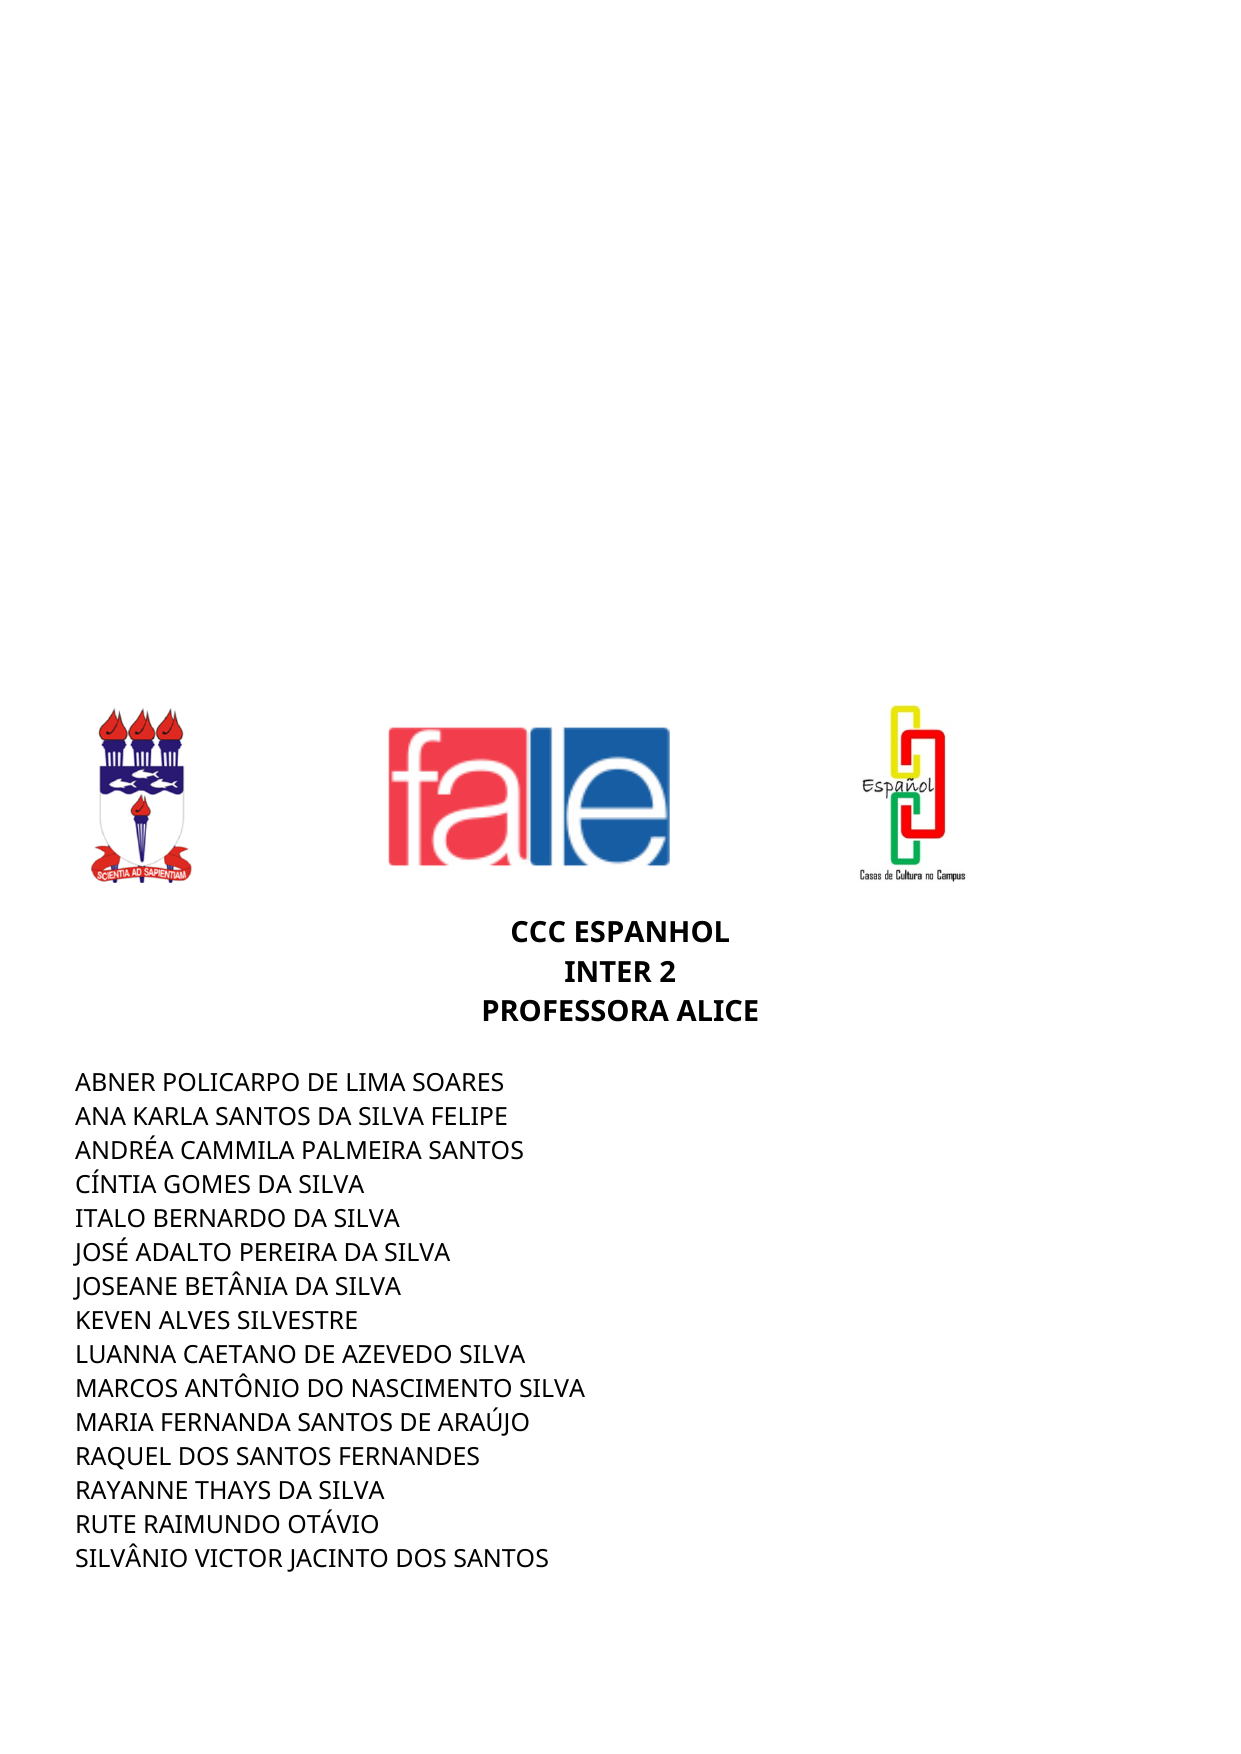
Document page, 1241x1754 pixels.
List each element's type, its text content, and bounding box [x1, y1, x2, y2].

text Andréa Cammila Palmeira Santos [75, 1132, 1165, 1166]
text Raquel dos Santos Fernandes [75, 1439, 1165, 1473]
text Abner Policarpo de Lima Soares [75, 1064, 1165, 1098]
text Ana Karla Santos da Silva Felipe [75, 1098, 1165, 1132]
text Italo Bernardo da Silva [75, 1201, 1165, 1234]
text Silvânio Victor Jacinto dos Santos [75, 1541, 1165, 1575]
text Luanna Caetano de Azevedo Silva [75, 1337, 1165, 1371]
text Cíntia Gomes da Silva [75, 1166, 1165, 1201]
picture [54, 708, 228, 883]
text Rute Raimundo Otávio [75, 1507, 1165, 1541]
picture [388, 690, 670, 900]
text Joseane Betânia da Silva [75, 1269, 1165, 1303]
text José Adalto Pereira da Silva [75, 1234, 1165, 1269]
text CCC Espanhol [75, 911, 1165, 951]
text Keven Alves Silvestre [75, 1303, 1165, 1337]
text Maria Fernanda Santos de Araújo [75, 1405, 1165, 1439]
text Inter 2 [75, 951, 1165, 991]
text Rayanne Thays da Silva [75, 1473, 1165, 1507]
picture [829, 698, 1000, 883]
text Marcos Antônio do Nascimento Silva [75, 1371, 1165, 1405]
text Professora Alice [75, 991, 1165, 1030]
